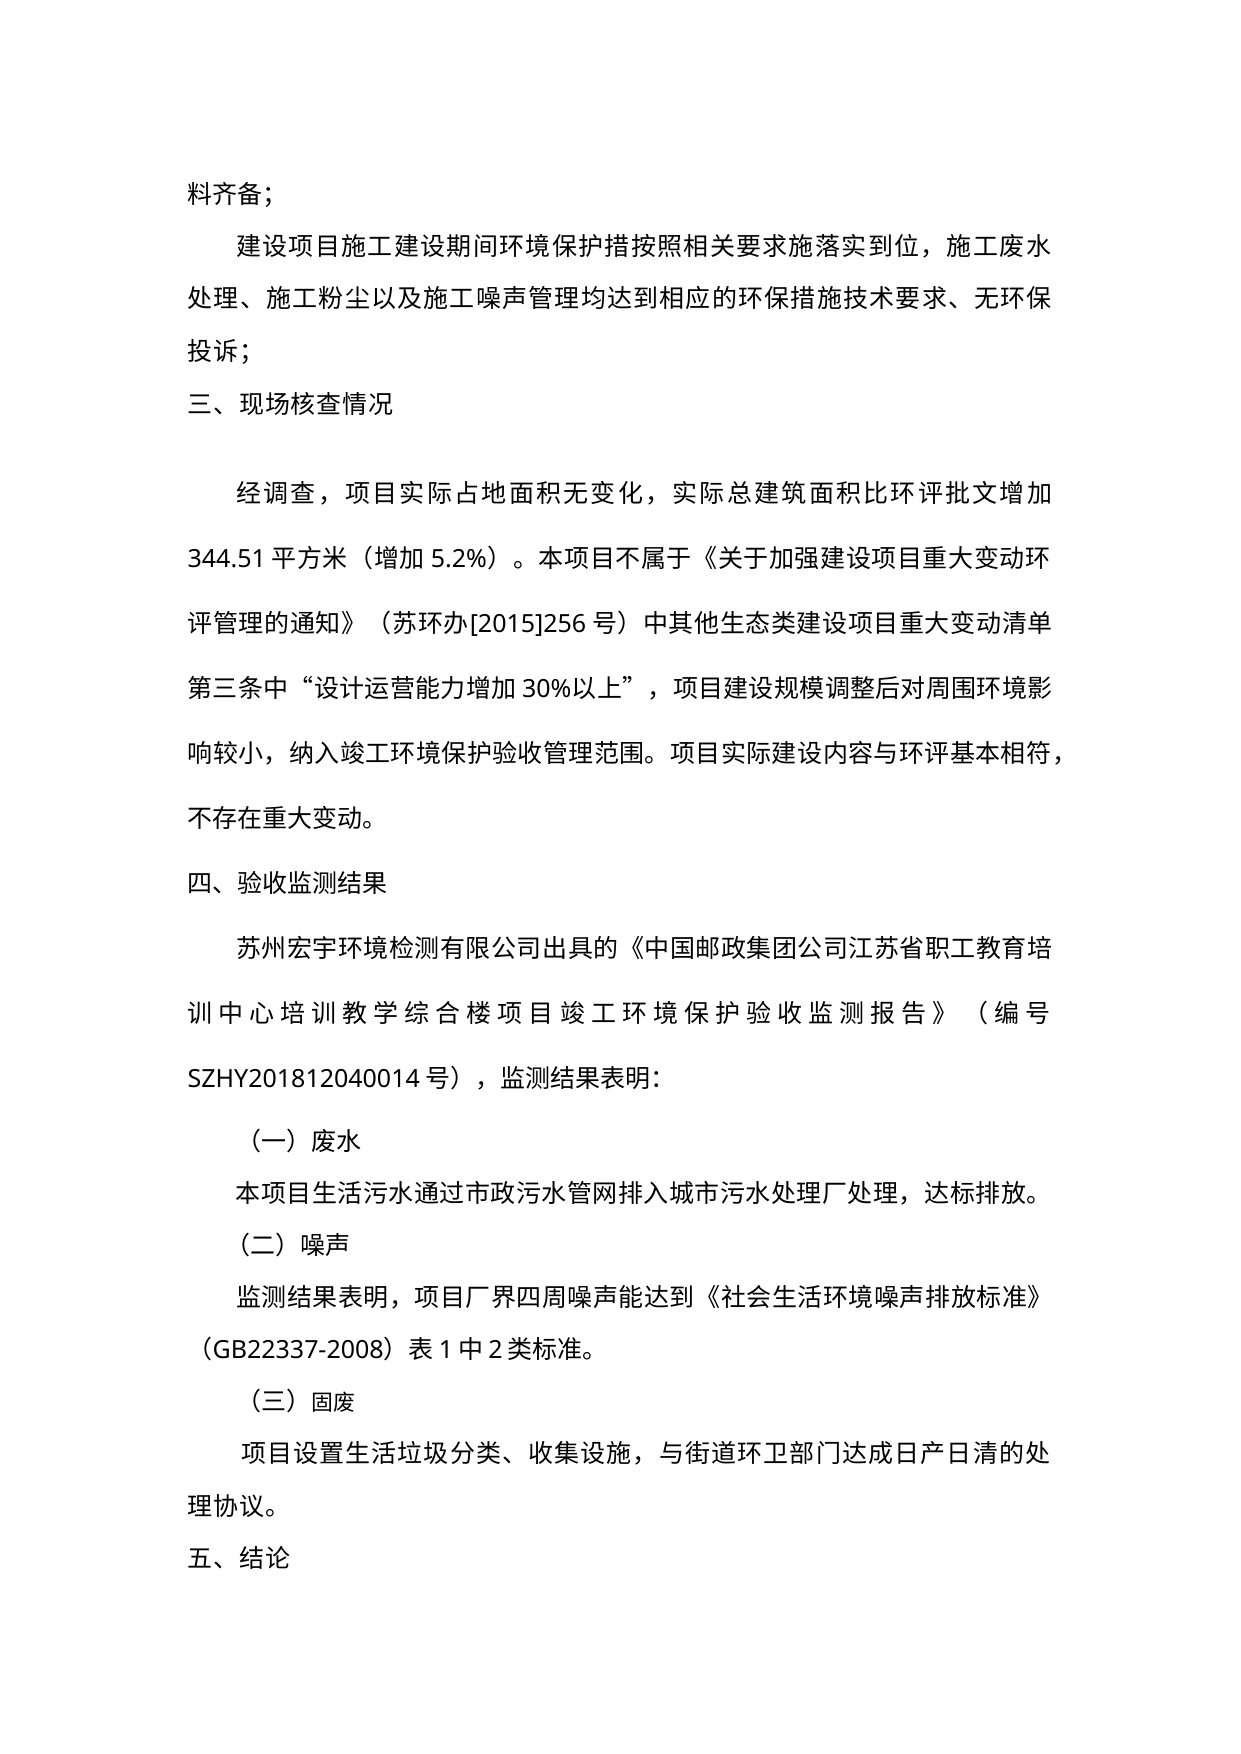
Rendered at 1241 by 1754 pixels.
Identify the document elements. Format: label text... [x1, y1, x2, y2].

text 苏州宏宇环境检测有限公司出具的《中国邮政集团公司江苏省职工教育培训中心培训教学综合楼项目竣工环境保护验收监测报告》（编号SZHY201812040014号），监测结果表明： [187, 914, 1053, 1109]
text 五、结论 [187, 1525, 1053, 1577]
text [187, 162, 1053, 214]
text 监测结果表明，项目厂界四周噪声能达到《社会生活环境噪声排放标准》（GB22337-2008）表1中2类标准。 [187, 1265, 1053, 1369]
text 建设项目施工建设期间环境保护措按照相关要求施落实到位，施工废水处理、施工粉尘以及施工噪声管理均达到相应的环保措施技术要求、无环保投诉； [187, 214, 1053, 370]
text （一）废水 [187, 1109, 1053, 1161]
text 四、验收监测结果 [187, 849, 1053, 914]
text 项目设置生活垃圾分类、收集设施，与街道环卫部门达成日产日清的处理协议。 [187, 1421, 1053, 1525]
text 本项目生活污水通过市政污水管网排入城市污水处理厂处理，达标排放。（二）噪声 [225, 1161, 1053, 1265]
text 经调查，项目实际占地面积无变化，实际总建筑面积比环评批文增加344.51平方米（增加5.2%）。本项目不属于《关于加强建设项目重大变动环评管理的通知》（苏环办[2015]256号）中其他生态类建设项目重大变动清单第三条中“设计运营能力增加30%以上”，项目建设规模调整后对周围环境影响较小，纳入竣工环境保护验收管理范围。项目实际建设内容与环评基本相符，不存在重大变动。 [187, 459, 1053, 849]
text 三、现场核查情况 [187, 370, 1053, 435]
text （三）固废 [187, 1369, 1053, 1421]
